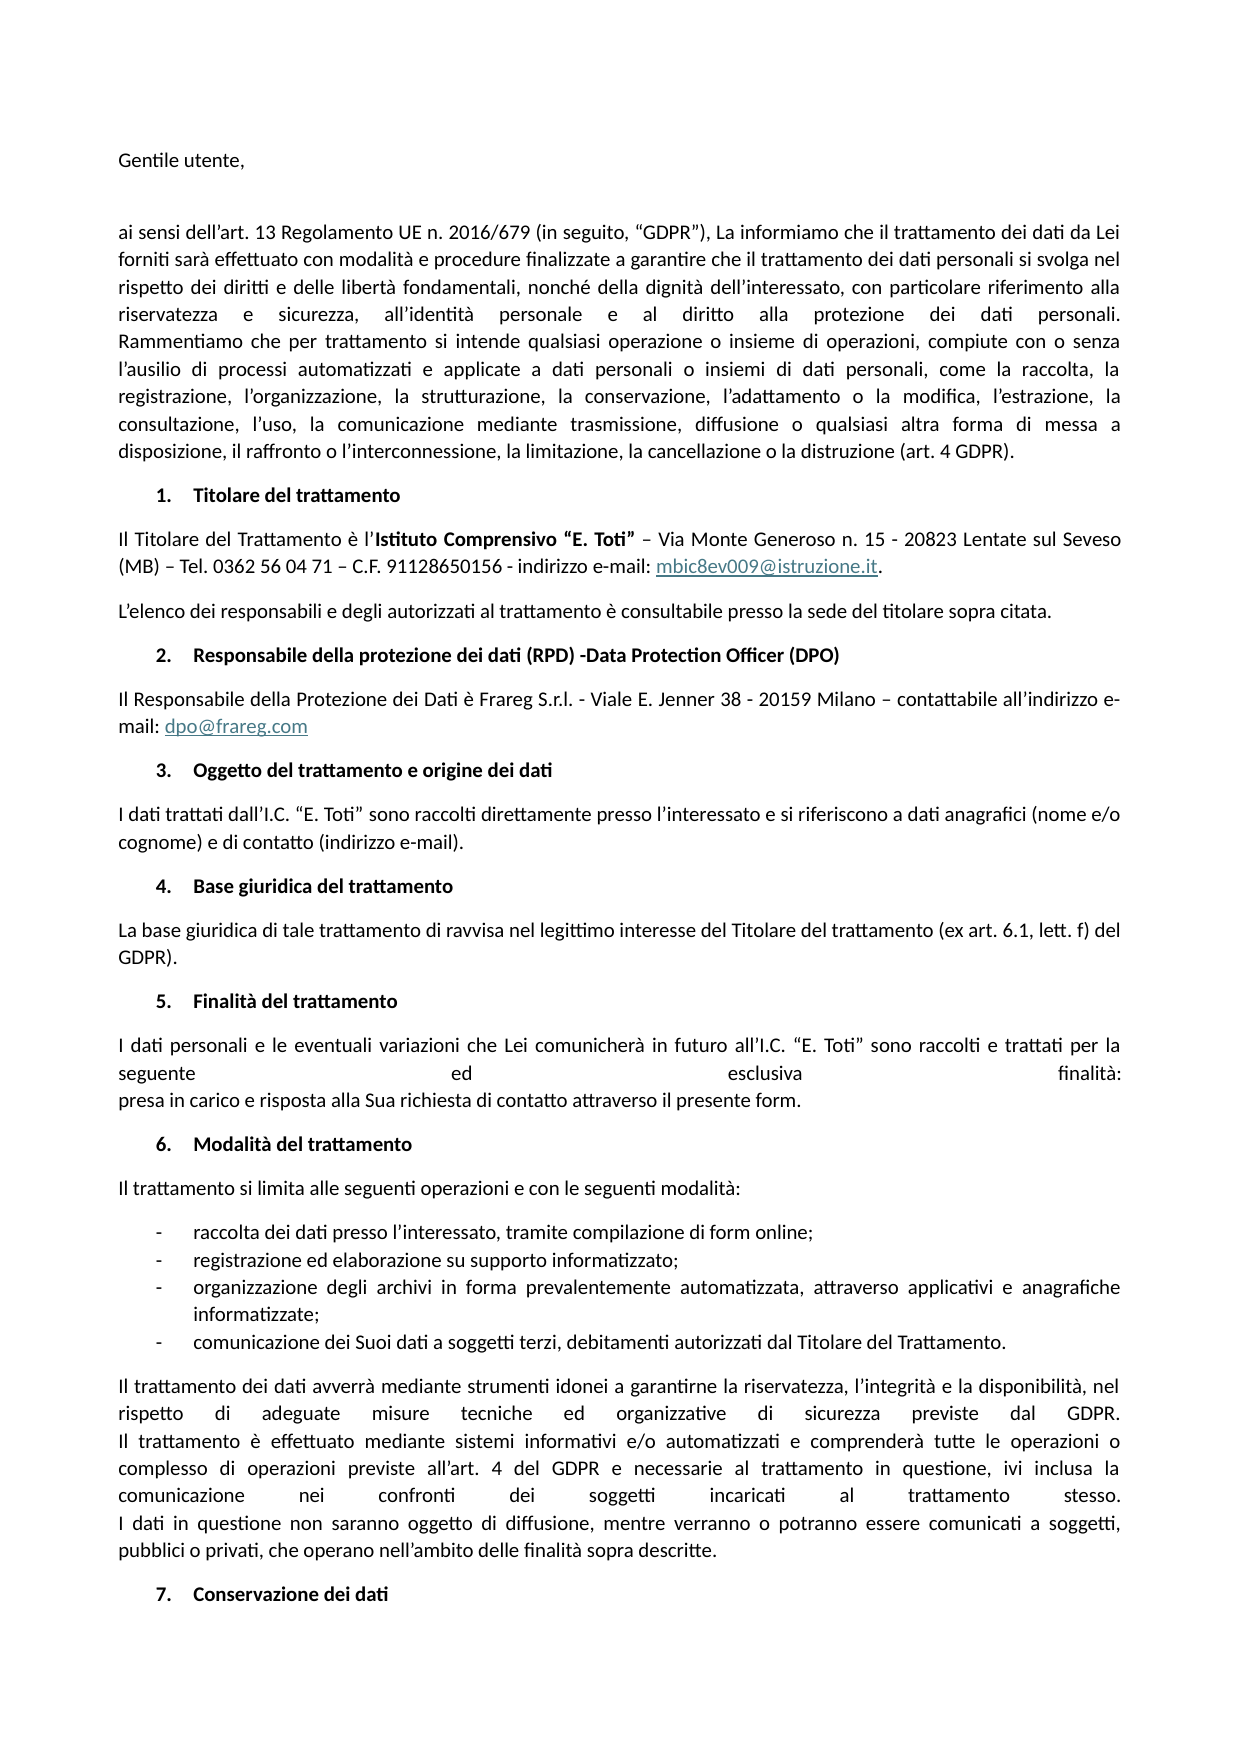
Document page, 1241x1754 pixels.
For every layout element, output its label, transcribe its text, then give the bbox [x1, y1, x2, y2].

text Il trattamento dei dati avverrà mediante strumenti idonei a garantirne la riservatezza, l’integrità e la disponibilità, nel rispetto di adeguate misure tecniche ed organizzative di sicurezza previste dal GDPR. Il trattamento è effettuato mediante sistemi informativi e/o automatizzati e comprenderà tutte le operazioni o complesso di operazioni previste all’art. 4 del GDPR e necessarie al trattamento in questione, ivi inclusa la comunicazione nei confronti dei soggetti incaricati al trattamento stesso. I dati in questione non saranno oggetto di diffusione, mentre verranno o potranno essere comunicati a soggetti, pubblici o privati, che operano nell’ambito delle finalità sopra descritte. [118, 1373, 1122, 1563]
list Oggetto del trattamento e origine dei dati [156, 757, 1122, 783]
text Gentile utente, [118, 148, 1122, 173]
list Modalità del trattamento [156, 1131, 1122, 1157]
list Responsabile della protezione dei dati (RPD) -Data Protection Officer (DPO) [156, 642, 1122, 667]
list raccolta dei dati presso l’interessato, tramite compilazione di form online; [156, 1219, 1122, 1245]
text Il Titolare del Trattamento è l’Istituto Comprensivo “E. Toti” – Via Monte Generoso n. 15 - 20823 Lentate sul Seveso (MB) – Tel. 0362 56 04 71 – C.F. 91128650156 - indirizzo e-mail: mbic8ev009@istruzione.it. [118, 526, 1122, 579]
list Base giuridica del trattamento [156, 873, 1122, 898]
text L’elenco dei responsabili e degli autorizzati al trattamento è consultabile presso la sede del titolare sopra citata. [118, 598, 1122, 623]
text I dati personali e le eventuali variazioni che Lei comunicherà in futuro all’I.C. “E. Toti” sono raccolti e trattati per la seguente ed esclusiva finalità: presa in carico e risposta alla Sua richiesta di contatto attraverso il presente form. [118, 1032, 1122, 1113]
text ai sensi dell’art. 13 Regolamento UE n. 2016/679 (in seguito, “GDPR”), La informiamo che il trattamento dei dati da Lei forniti sarà effettuato con modalità e procedure finalizzate a garantire che il trattamento dei dati personali si svolga nel rispetto dei diritti e delle libertà fondamentali, nonché della dignità dell’interessato, con particolare riferimento alla riservatezza e sicurezza, all’identità personale e al diritto alla protezione dei dati personali. Rammentiamo che per trattamento si intende qualsiasi operazione o insieme di operazioni, compiute con o senza l’ausilio di processi automatizzati e applicate a dati personali o insiemi di dati personali, come la raccolta, la registrazione, l’organizzazione, la strutturazione, la conservazione, l’adattamento o la modifica, l’estrazione, la consultazione, l’uso, la comunicazione mediante trasmissione, diffusione o qualsiasi altra forma di messa a disposizione, il raffronto o l’interconnessione, la limitazione, la cancellazione o la distruzione (art. 4 GDPR). [118, 192, 1122, 464]
list Titolare del trattamento [156, 482, 1122, 508]
list organizzazione degli archivi in forma prevalentemente automatizzata, attraverso applicativi e anagrafiche informatizzate; [156, 1274, 1122, 1327]
list comunicazione dei Suoi dati a soggetti terzi, debitamenti autorizzati dal Titolare del Trattamento. [156, 1329, 1122, 1354]
text I dati trattati dall’I.C. “E. Toti” sono raccolti direttamente presso l’interessato e si riferiscono a dati anagrafici (nome e/o cognome) e di contatto (indirizzo e-mail). [118, 801, 1122, 854]
text Il Responsabile della Protezione dei Dati è Frareg S.r.l. - Viale E. Jenner 38 - 20159 Milano – contattabile all’indirizzo e-mail: dpo@frareg.com [118, 686, 1122, 739]
list Conservazione dei dati [156, 1582, 1122, 1607]
list Finalità del trattamento [156, 988, 1122, 1014]
text Il trattamento si limita alle seguenti operazioni e con le seguenti modalità: [118, 1175, 1122, 1201]
text La base giuridica di tale trattamento di ravvisa nel legittimo interesse del Titolare del trattamento (ex art. 6.1, lett. f) del GDPR). [118, 917, 1122, 970]
list registrazione ed elaborazione su supporto informatizzato; [156, 1247, 1122, 1272]
